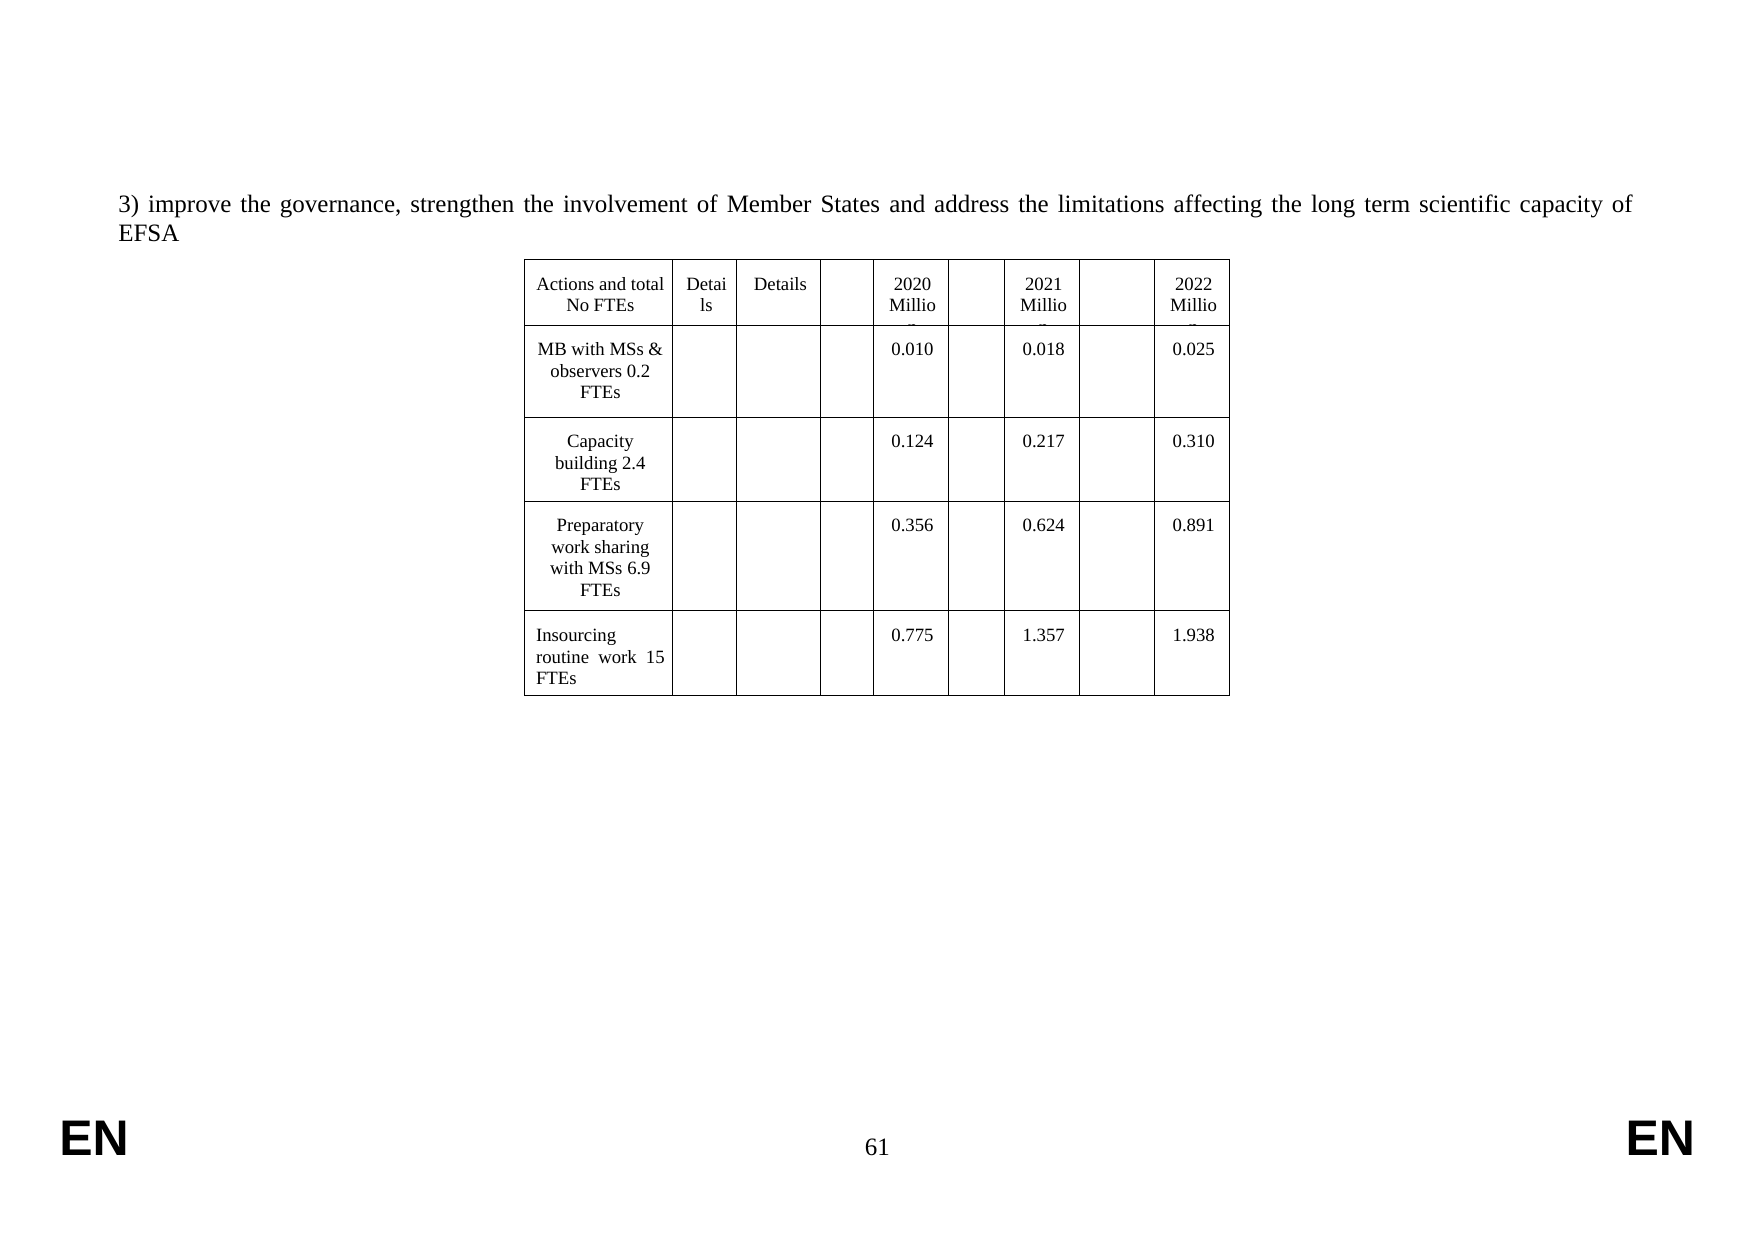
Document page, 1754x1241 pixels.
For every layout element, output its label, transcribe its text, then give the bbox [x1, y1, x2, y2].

table_cell [1080, 326, 1154, 417]
table_cell [949, 326, 1004, 417]
table_cell [737, 418, 820, 501]
table_header 2021 Million [1005, 260, 1079, 325]
table_cell 0.010 [874, 326, 948, 417]
table_cell 1.357 [1005, 611, 1079, 695]
table_cell [673, 502, 736, 610]
table_cell 0.025 [1155, 326, 1229, 417]
table_cell 0.356 [874, 502, 948, 610]
table_cell 1.938 [1155, 611, 1229, 695]
table_header Details [673, 260, 736, 325]
table_cell MB with MSs & observers 0.2 FTEs [525, 326, 672, 417]
table_cell [673, 326, 736, 417]
table_header Details [737, 260, 820, 325]
table_cell [821, 502, 873, 610]
table_cell [737, 326, 820, 417]
table_cell 0.217 [1005, 418, 1079, 501]
table_cell [1080, 502, 1154, 610]
table_header [821, 260, 873, 325]
table_cell [821, 418, 873, 501]
table_cell 0.124 [874, 418, 948, 501]
table_cell 0.891 [1155, 502, 1229, 610]
table_cell 0.310 [1155, 418, 1229, 501]
table_cell [737, 502, 820, 610]
table_cell [821, 326, 873, 417]
text 3) improve the governance, strengthen the involvement of Member States and address the limitations affecting the long term scientific capacity of EFSA [118, 189, 1636, 246]
table_cell [949, 502, 1004, 610]
table_header [1080, 260, 1154, 325]
table_cell 0.018 [1005, 326, 1079, 417]
table_cell [1080, 418, 1154, 501]
table_header 2022 Million [1155, 260, 1229, 325]
table_header [949, 260, 1004, 325]
table_header 2020 Million [874, 260, 948, 325]
table_cell Preparatory work sharing with MSs 6.9 FTEs [525, 502, 672, 610]
table_cell [949, 418, 1004, 501]
table_cell [673, 418, 736, 501]
table_cell Insourcing routine work 15 FTEs [525, 611, 672, 695]
table_cell [949, 611, 1004, 695]
table_cell [673, 611, 736, 695]
table_cell [821, 611, 873, 695]
table_header Actions and total No FTEs [525, 260, 672, 325]
table_cell 0.775 [874, 611, 948, 695]
table_cell [1080, 611, 1154, 695]
table_cell Capacity building 2.4 FTEs [525, 418, 672, 501]
table_cell 0.624 [1005, 502, 1079, 610]
table_cell [737, 611, 820, 695]
